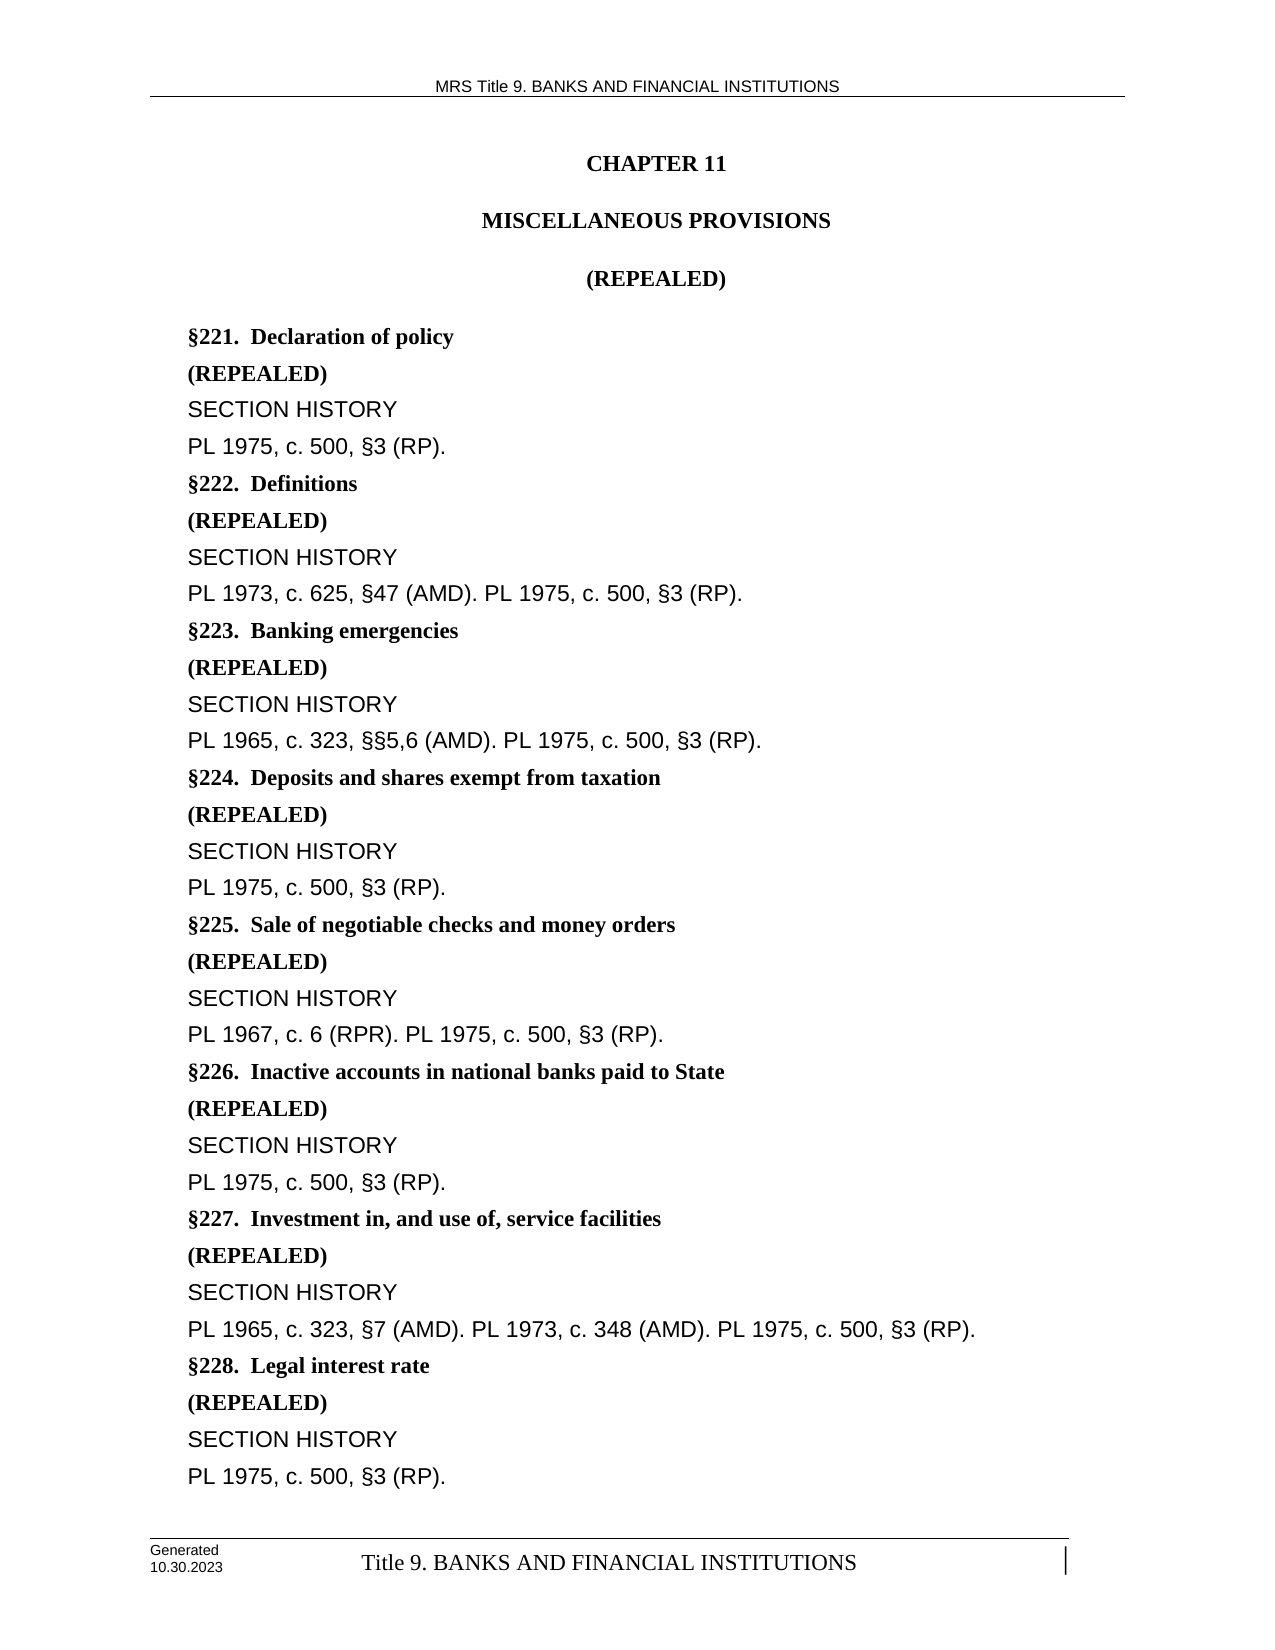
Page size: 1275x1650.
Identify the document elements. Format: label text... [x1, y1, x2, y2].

text MISCELLANEOUS PROVISIONS [187, 208, 1125, 234]
text (REPEALED) [187, 1242, 1125, 1268]
text SECTION HISTORY [187, 1426, 1125, 1452]
text PL 1975, c. 500, §3 (RP). [187, 1168, 1125, 1195]
text PL 1975, c. 500, §3 (RP). [187, 1463, 1125, 1489]
text CHAPTER 11 [187, 150, 1125, 176]
text PL 1967, c. 6 (RPR). PL 1975, c. 500, §3 (RP). [187, 1021, 1125, 1048]
text §223. Banking emergencies [187, 617, 1125, 643]
text (REPEALED) [187, 265, 1125, 292]
text §221. Declaration of policy [187, 323, 1125, 349]
text SECTION HISTORY [187, 396, 1125, 423]
text (REPEALED) [187, 1095, 1125, 1121]
text (REPEALED) [187, 801, 1125, 827]
text (REPEALED) [187, 507, 1125, 533]
text PL 1965, c. 323, §§5,6 (AMD). PL 1975, c. 500, §3 (RP). [187, 727, 1125, 754]
text §222. Definitions [187, 470, 1125, 496]
text (REPEALED) [187, 948, 1125, 974]
text §228. Legal interest rate [187, 1352, 1125, 1379]
text SECTION HISTORY [187, 1132, 1125, 1158]
text SECTION HISTORY [187, 691, 1125, 717]
text SECTION HISTORY [187, 985, 1125, 1011]
text PL 1973, c. 625, §47 (AMD). PL 1975, c. 500, §3 (RP). [187, 580, 1125, 607]
text (REPEALED) [187, 1389, 1125, 1416]
text §225. Sale of negotiable checks and money orders [187, 911, 1125, 937]
text PL 1975, c. 500, §3 (RP). [187, 433, 1125, 459]
text §227. Investment in, and use of, service facilities [187, 1205, 1125, 1232]
text (REPEALED) [187, 359, 1125, 386]
text SECTION HISTORY [187, 838, 1125, 864]
text PL 1975, c. 500, §3 (RP). [187, 874, 1125, 901]
text §226. Inactive accounts in national banks paid to State [187, 1058, 1125, 1084]
text SECTION HISTORY [187, 1279, 1125, 1305]
text §224. Deposits and shares exempt from taxation [187, 764, 1125, 790]
text PL 1965, c. 323, §7 (AMD). PL 1973, c. 348 (AMD). PL 1975, c. 500, §3 (RP). [187, 1316, 1125, 1342]
text (REPEALED) [187, 654, 1125, 680]
text SECTION HISTORY [187, 543, 1125, 570]
